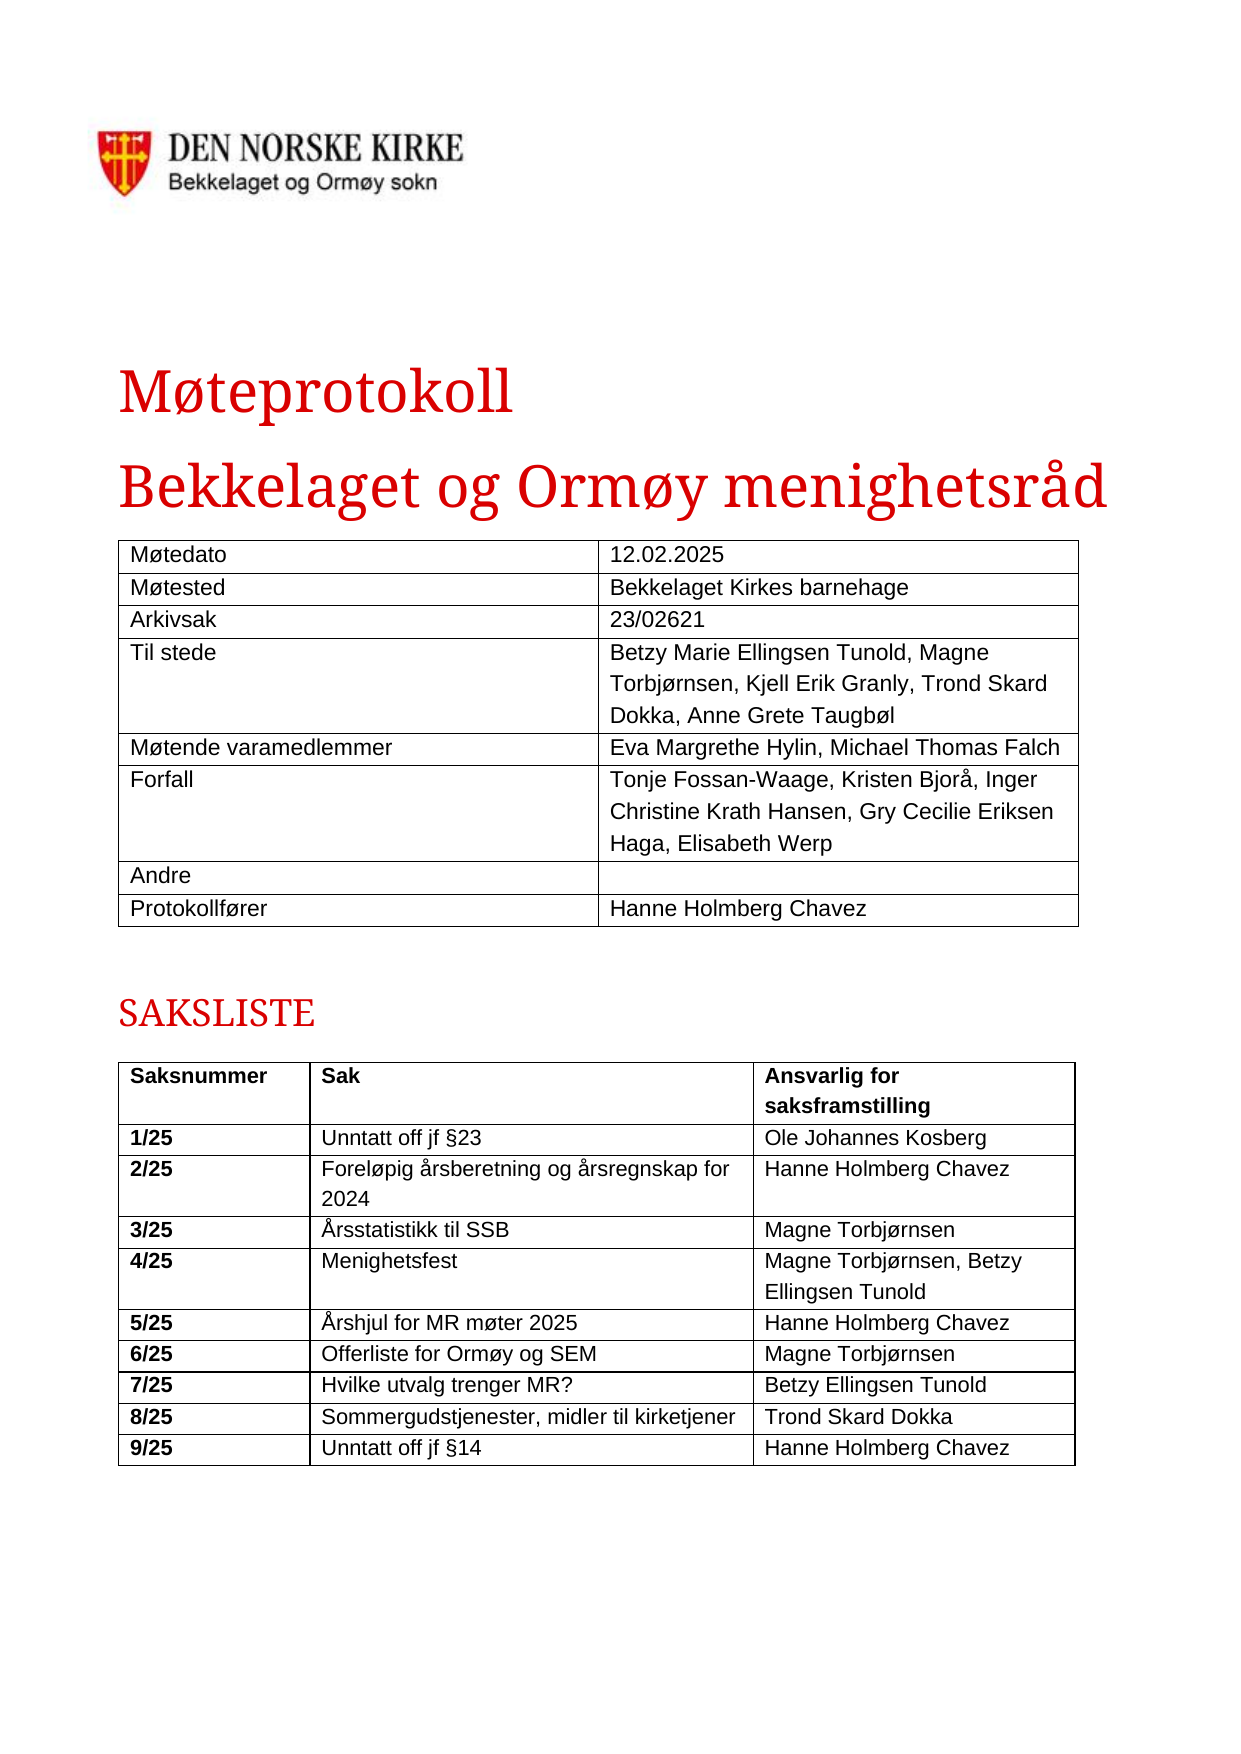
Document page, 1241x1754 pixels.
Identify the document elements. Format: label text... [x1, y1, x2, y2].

table_header Saksnummer [119, 1063, 309, 1123]
table_cell Magne Torbjørnsen, Betzy Ellingsen Tunold [754, 1249, 1074, 1309]
table_header Ansvarlig for saksframstilling [754, 1063, 1074, 1123]
table_cell 9/25 [119, 1435, 309, 1465]
table_cell Årsstatistikk til SSB [311, 1217, 753, 1247]
table_cell Årshjul for MR møter 2025 [311, 1310, 753, 1340]
table_cell Menighetsfest [311, 1249, 753, 1309]
table_cell Eva Margrethe Hylin, Michael Thomas Falch [599, 734, 1078, 765]
table_header Sak [311, 1063, 753, 1123]
text Bekkelaget og Ormøy menighetsråd [118, 445, 1122, 524]
table_cell Sommergudstjenester, midler til kirketjener [311, 1404, 753, 1434]
table_cell 4/25 [119, 1249, 309, 1309]
table_cell Ole Johannes Kosberg [754, 1125, 1074, 1155]
table_header 12.02.2025 [599, 541, 1078, 573]
table_cell Hanne Holmberg Chavez [599, 895, 1078, 926]
table_cell Unntatt off jf §14 [311, 1435, 753, 1465]
table_cell Magne Torbjørnsen [754, 1341, 1074, 1371]
table_cell Betzy Ellingsen Tunold [754, 1373, 1074, 1403]
table_cell 3/25 [119, 1217, 309, 1247]
table_header Møtedato [119, 541, 598, 573]
table_cell 23/02621 [599, 606, 1078, 637]
table_cell Arkivsak [119, 606, 598, 637]
table_cell Bekkelaget Kirkes barnehage [599, 574, 1078, 605]
table_cell Andre [119, 862, 598, 893]
table_cell Hanne Holmberg Chavez [754, 1156, 1074, 1216]
table_cell Protokollfører [119, 895, 598, 926]
picture [87, 0, 682, 334]
table_cell Til stede [119, 639, 598, 733]
table_cell 5/25 [119, 1310, 309, 1340]
table_cell Magne Torbjørnsen [754, 1217, 1074, 1247]
table_cell Hvilke utvalg trenger MR? [311, 1373, 753, 1403]
table_cell 7/25 [119, 1373, 309, 1403]
table_cell Hanne Holmberg Chavez [754, 1310, 1074, 1340]
table_cell Unntatt off jf §23 [311, 1125, 753, 1155]
table_cell 1/25 [119, 1125, 309, 1155]
table_cell Forfall [119, 766, 598, 861]
table_cell 2/25 [119, 1156, 309, 1216]
table_cell Møtested [119, 574, 598, 605]
table_cell Offerliste for Ormøy og SEM [311, 1341, 753, 1371]
table_cell 6/25 [119, 1341, 309, 1371]
table_cell Betzy Marie Ellingsen Tunold, Magne Torbjørnsen, Kjell Erik Granly, Trond Skard Dokka, Anne Grete Taugbøl [599, 639, 1078, 733]
table_cell Foreløpig årsberetning og årsregnskap for 2024 [311, 1156, 753, 1216]
text Møteprotokoll [118, 65, 1122, 429]
table_cell Trond Skard Dokka [754, 1404, 1074, 1434]
subtitle SAKSLISTE [118, 986, 1122, 1037]
table_cell Tonje Fossan-Waage, Kristen Bjorå, Inger Christine Krath Hansen, Gry Cecilie Eriksen Haga, Elisabeth Werp [599, 766, 1078, 861]
table_cell 8/25 [119, 1404, 309, 1434]
table_cell Møtende varamedlemmer [119, 734, 598, 765]
table_cell Hanne Holmberg Chavez [754, 1435, 1074, 1465]
table_cell [599, 862, 1078, 893]
